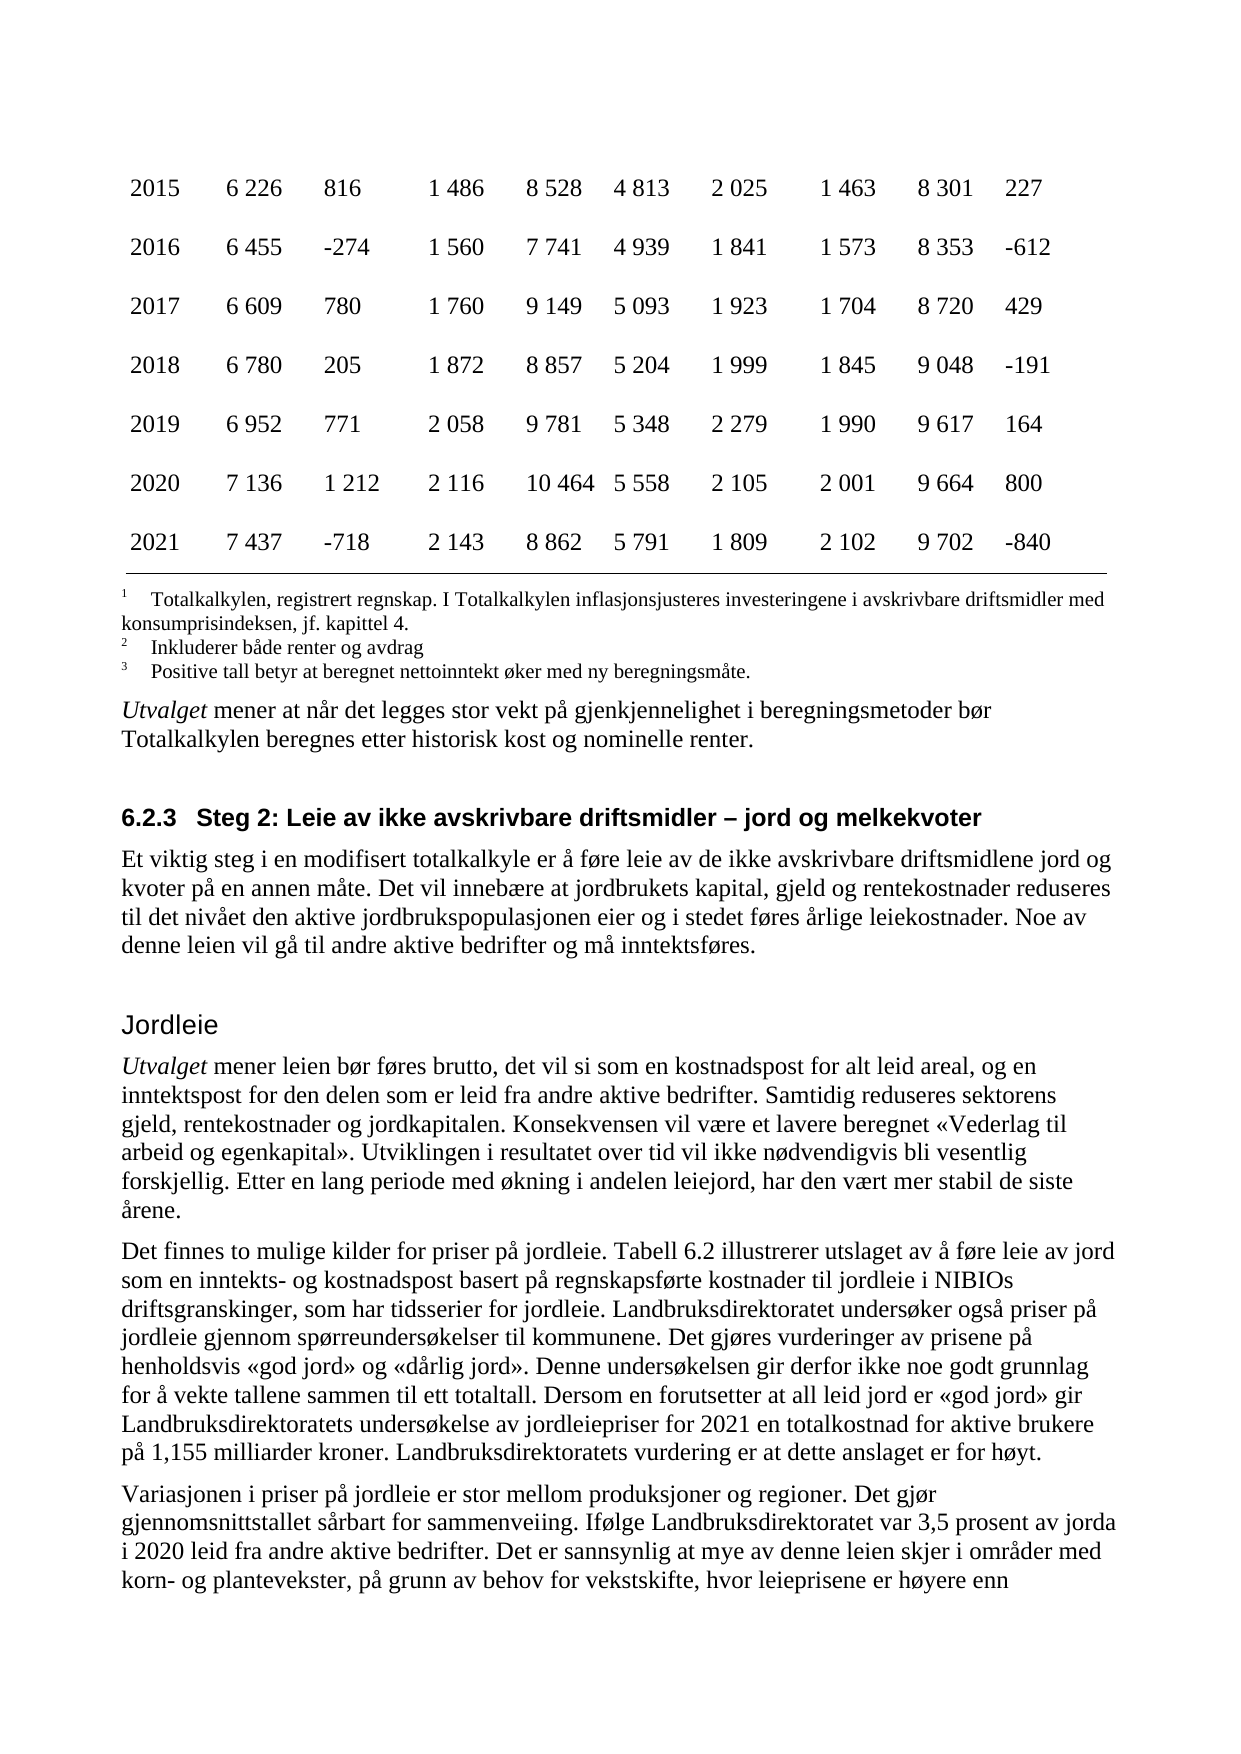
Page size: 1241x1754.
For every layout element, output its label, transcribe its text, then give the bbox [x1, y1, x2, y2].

text 1 Totalkalkylen, registrert regnskap. I Totalkalkylen inflasjonsjusteres investeringene i avskrivbare driftsmidler med konsumprisindeksen, jf. kapittel 4. [121, 586, 1119, 634]
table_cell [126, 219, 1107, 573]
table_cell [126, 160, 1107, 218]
text 3 Positive tall betyr at beregnet nettoinntekt øker med ny beregningsmåte. [121, 659, 1119, 683]
subtitle Steg 2: Leie av ikke avskrivbare driftsmidler – jord og melkekvoter [121, 803, 1119, 831]
text Et viktig steg i en modifisert totalkalkyle er å føre leie av de ikke avskrivbare driftsmidlene jord og kvoter på en annen måte. Det vil innebære at jordbrukets kapital, gjeld og rentekostnader reduseres til det nivået den aktive jordbrukspopulasjonen eier og i stedet føres årlige leiekostnader. Noe av denne leien vil gå til andre aktive bedrifter og må inntektsføres. [121, 844, 1119, 959]
text Det finnes to mulige kilder for priser på jordleie. Tabell 6.2 illustrerer utslaget av å føre leie av jord som en inntekts- og kostnadspost basert på regnskapsførte kostnader til jordleie i NIBIOs driftsgranskinger, som har tidsserier for jordleie. Landbruksdirektoratet undersøker også priser på jordleie gjennom spørreundersøkelser til kommunene. Det gjøres vurderinger av prisene på henholdsvis «god jord» og «dårlig jord». Denne undersøkelsen gir derfor ikke noe godt grunnlag for å vekte tallene sammen til ett totaltall. Dersom en forutsetter at all leid jord er «god jord» gir Landbruksdirektoratets undersøkelse av jordleiepriser for 2021 en totalkostnad for aktive brukere på 1,155 milliarder kroner. Landbruksdirektoratets vurdering er at dette anslaget er for høyt. [121, 1236, 1119, 1466]
text Jordleie [121, 1009, 1119, 1040]
text Utvalget mener leien bør føres brutto, det vil si som en kostnadspost for alt leid areal, og en inntektspost for den delen som er leid fra andre aktive bedrifter. Samtidig reduseres sektorens gjeld, rentekostnader og jordkapitalen. Konsekvensen vil være et lavere beregnet «Vederlag til arbeid og egenkapital». Utviklingen i resultatet over tid vil ikke nødvendigvis bli vesentlig forskjellig. Etter en lang periode med økning i andelen leiejord, har den vært mer stabil de siste årene. [121, 1051, 1119, 1224]
text Utvalget mener at når det legges stor vekt på gjenkjennelighet i beregningsmetoder bør Totalkalkylen beregnes etter historisk kost og nominelle renter. [121, 695, 1119, 753]
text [121, 1479, 1119, 1594]
text 2 Inkluderer både renter og avdrag [121, 634, 1119, 659]
